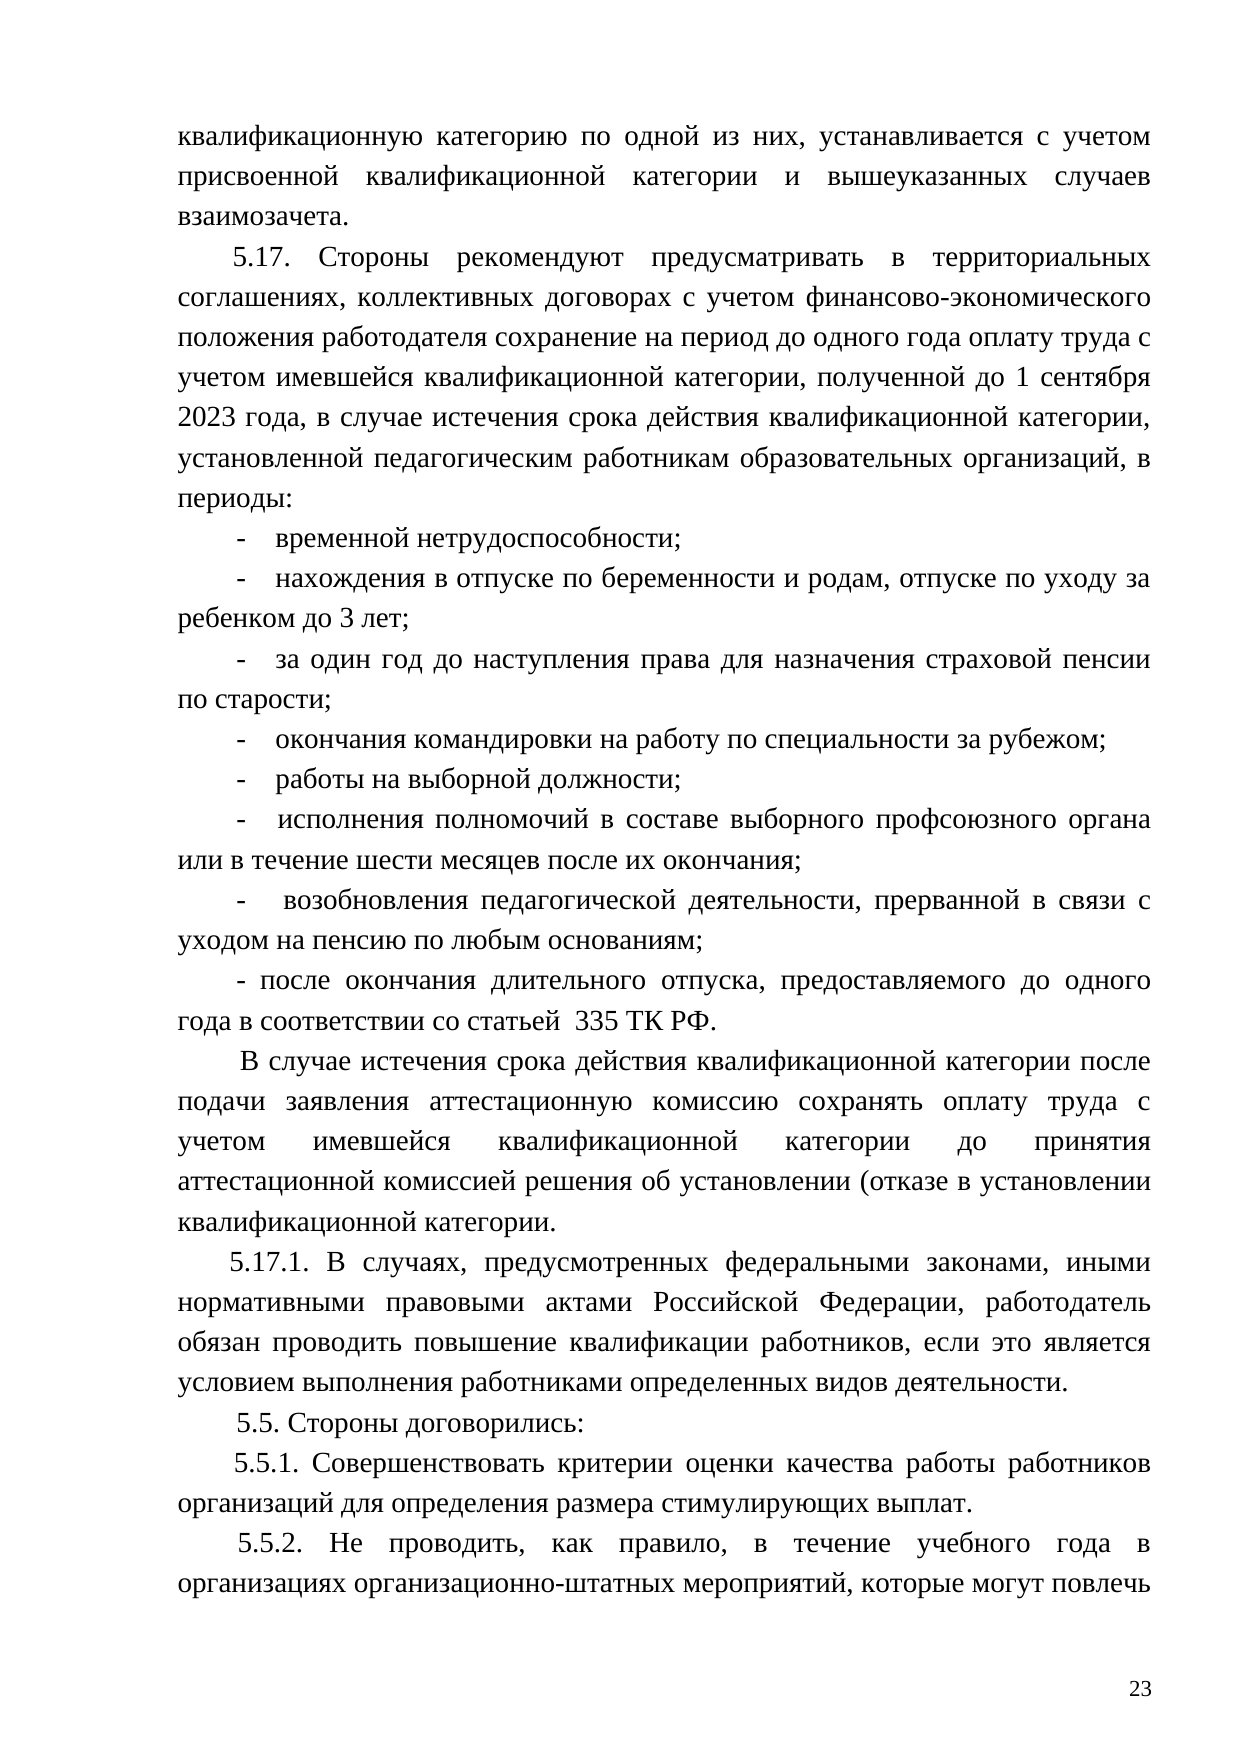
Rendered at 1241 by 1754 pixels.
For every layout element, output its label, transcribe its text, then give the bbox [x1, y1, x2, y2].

list окончания командировки на работу по специальности за рубежом; [177, 721, 1152, 755]
list нахождения в отпуске по беременности и родам, отпуске по уходу за ребенком до 3 лет; [177, 560, 1152, 634]
list за один год до наступления права для назначения страховой пенсии по старости; [177, 641, 1152, 714]
list после окончания длительного отпуска, предоставляемого до одного года в соответствии со статьей 335 ТК РФ. [177, 962, 1152, 1036]
text В случае истечения срока действия квалификационной категории после подачи заявления аттестационную комиссию сохранять оплату труда с учетом имевшейся квалификационной категории до принятия аттестационной комиссией решения об установлении (отказе в установлении квалификационной категории. [177, 1043, 1152, 1237]
list временной нетрудоспособности; [177, 520, 1152, 554]
list исполнения полномочий в составе выборного профсоюзного органа или в течение шести месяцев после их окончания; [177, 802, 1152, 875]
text 5.5.1. Совершенствовать критерии оценки качества работы работников организаций для определения размера стимулирующих выплат. [177, 1445, 1152, 1519]
text 5.5. Стороны договорились: [177, 1405, 1152, 1438]
list возобновления педагогической деятельности, прерванной в связи с уходом на пенсию по любым основаниям; [177, 882, 1152, 956]
text 5.17. Стороны рекомендуют предусматривать в территориальных соглашениях, коллективных договорах с учетом финансово-экономического положения работодателя сохранение на период до одного года оплату труда с учетом имевшейся квалификационной категории, полученной до 1 сентября 2023 года, в случае истечения срока действия квалификационной категории, установленной педагогическим работникам образовательных организаций, в периоды: [177, 239, 1152, 513]
text 5.17.1. В случаях, предусмотренных федеральными законами, иными нормативными правовыми актами Российской Федерации, работодатель обязан проводить повышение квалификации работников, если это является условием выполнения работниками определенных видов деятельности. [177, 1244, 1152, 1398]
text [177, 1525, 1152, 1599]
list работы на выборной должности; [177, 761, 1152, 795]
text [177, 118, 1152, 232]
